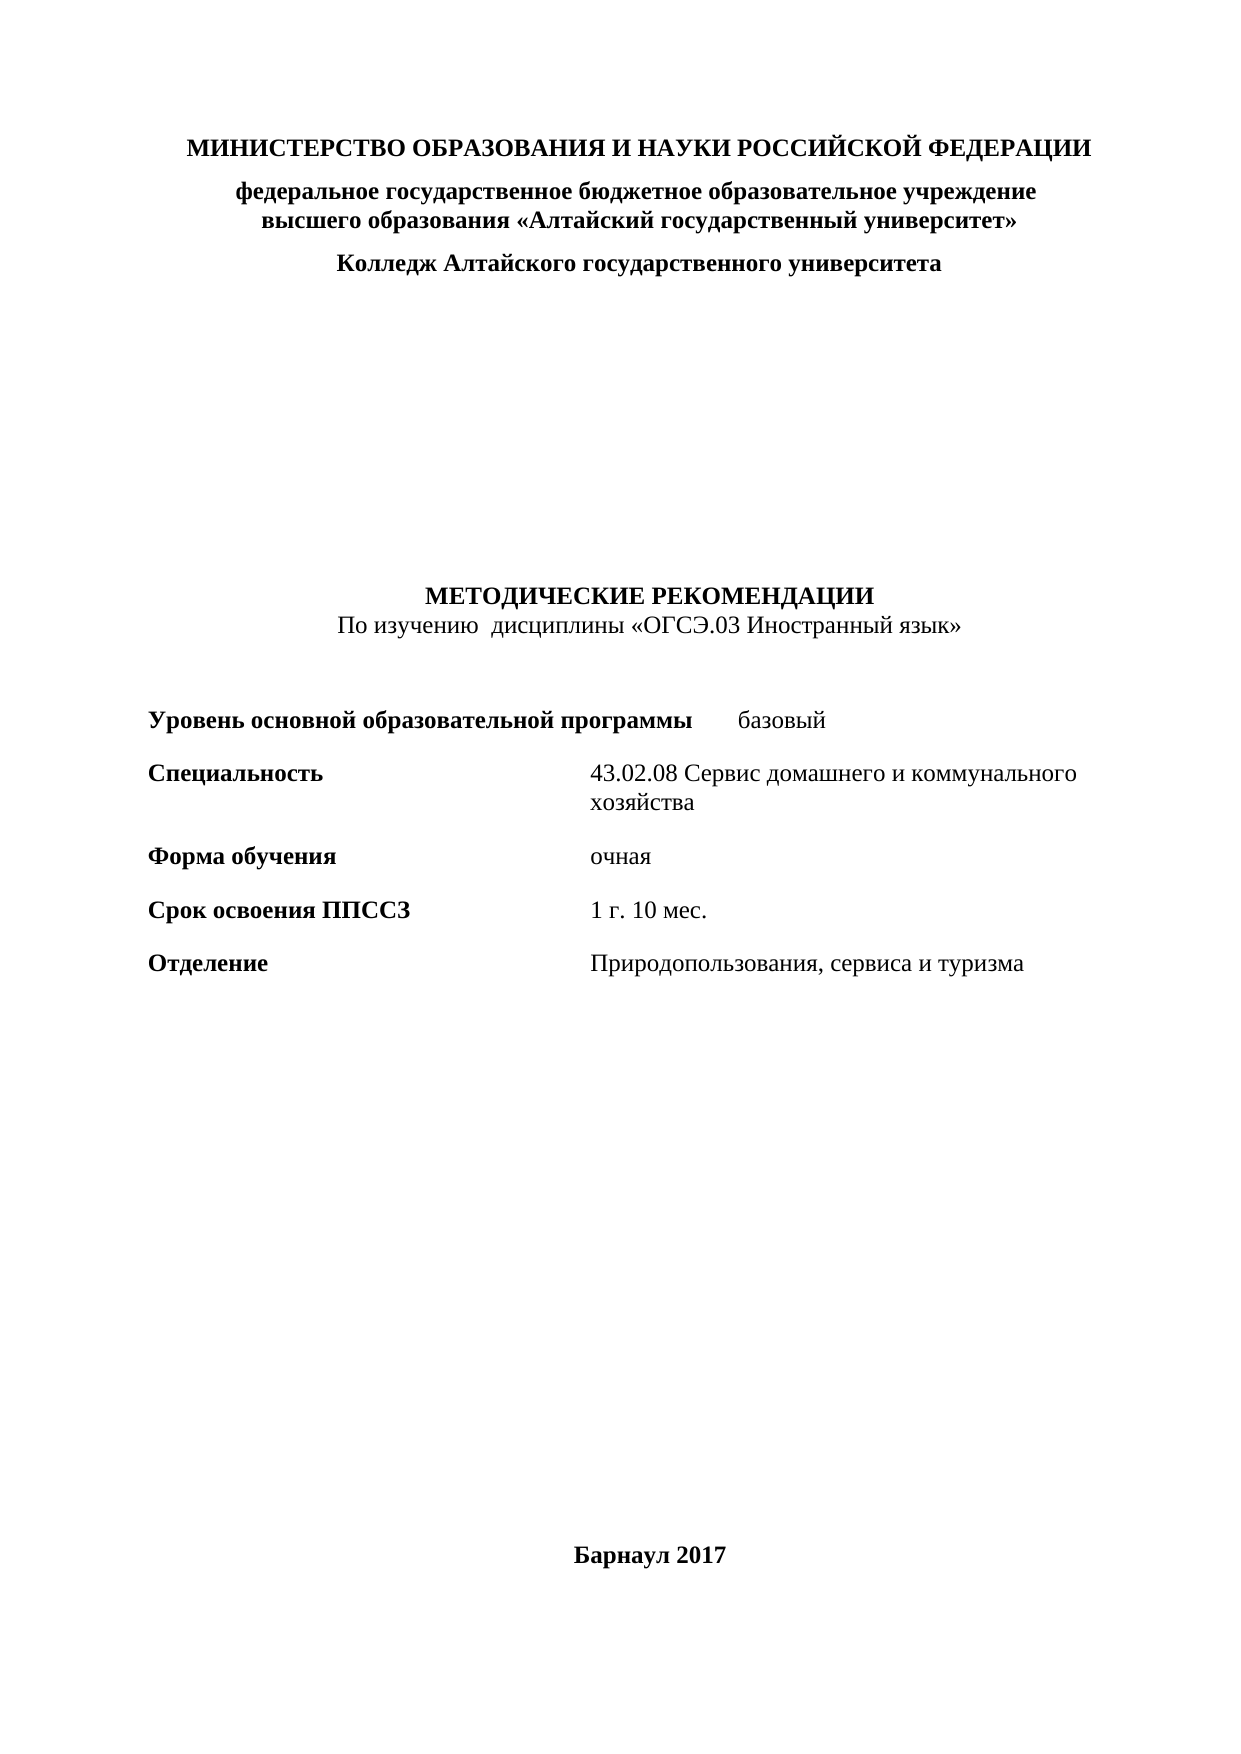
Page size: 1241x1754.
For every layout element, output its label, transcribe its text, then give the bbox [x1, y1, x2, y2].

text федеральное государственное бюджетное образовательное учреждение высшего образования «Алтайский государственный университет» [148, 176, 1131, 233]
text Отделение Природопользования, сервиса и туризма [148, 948, 1152, 977]
text Срок освоения ППССЗ 1 г. 10 мес. [148, 895, 1152, 923]
text Колледж Алтайского государственного университета [148, 248, 1131, 277]
text МЕТОДИЧЕСКИЕ РЕКОМЕНДАЦИИ [148, 581, 1152, 610]
text Форма обучения очная [148, 841, 1152, 870]
text Барнаул 2017 [148, 1540, 1152, 1568]
text Специальность 43.02.08 Сервис домашнего и коммунального хозяйства [148, 758, 1152, 816]
text По изучению дисциплины «ОГСЭ.03 Иностранный язык» [148, 610, 1152, 638]
text МИНИСТЕРСТВО ОБРАЗОВАНИЯ И НАУКИ РОССИЙСКОЙ ФЕДЕРАЦИИ [148, 133, 1131, 161]
text Уровень основной образовательной программы базовый [148, 705, 1152, 733]
